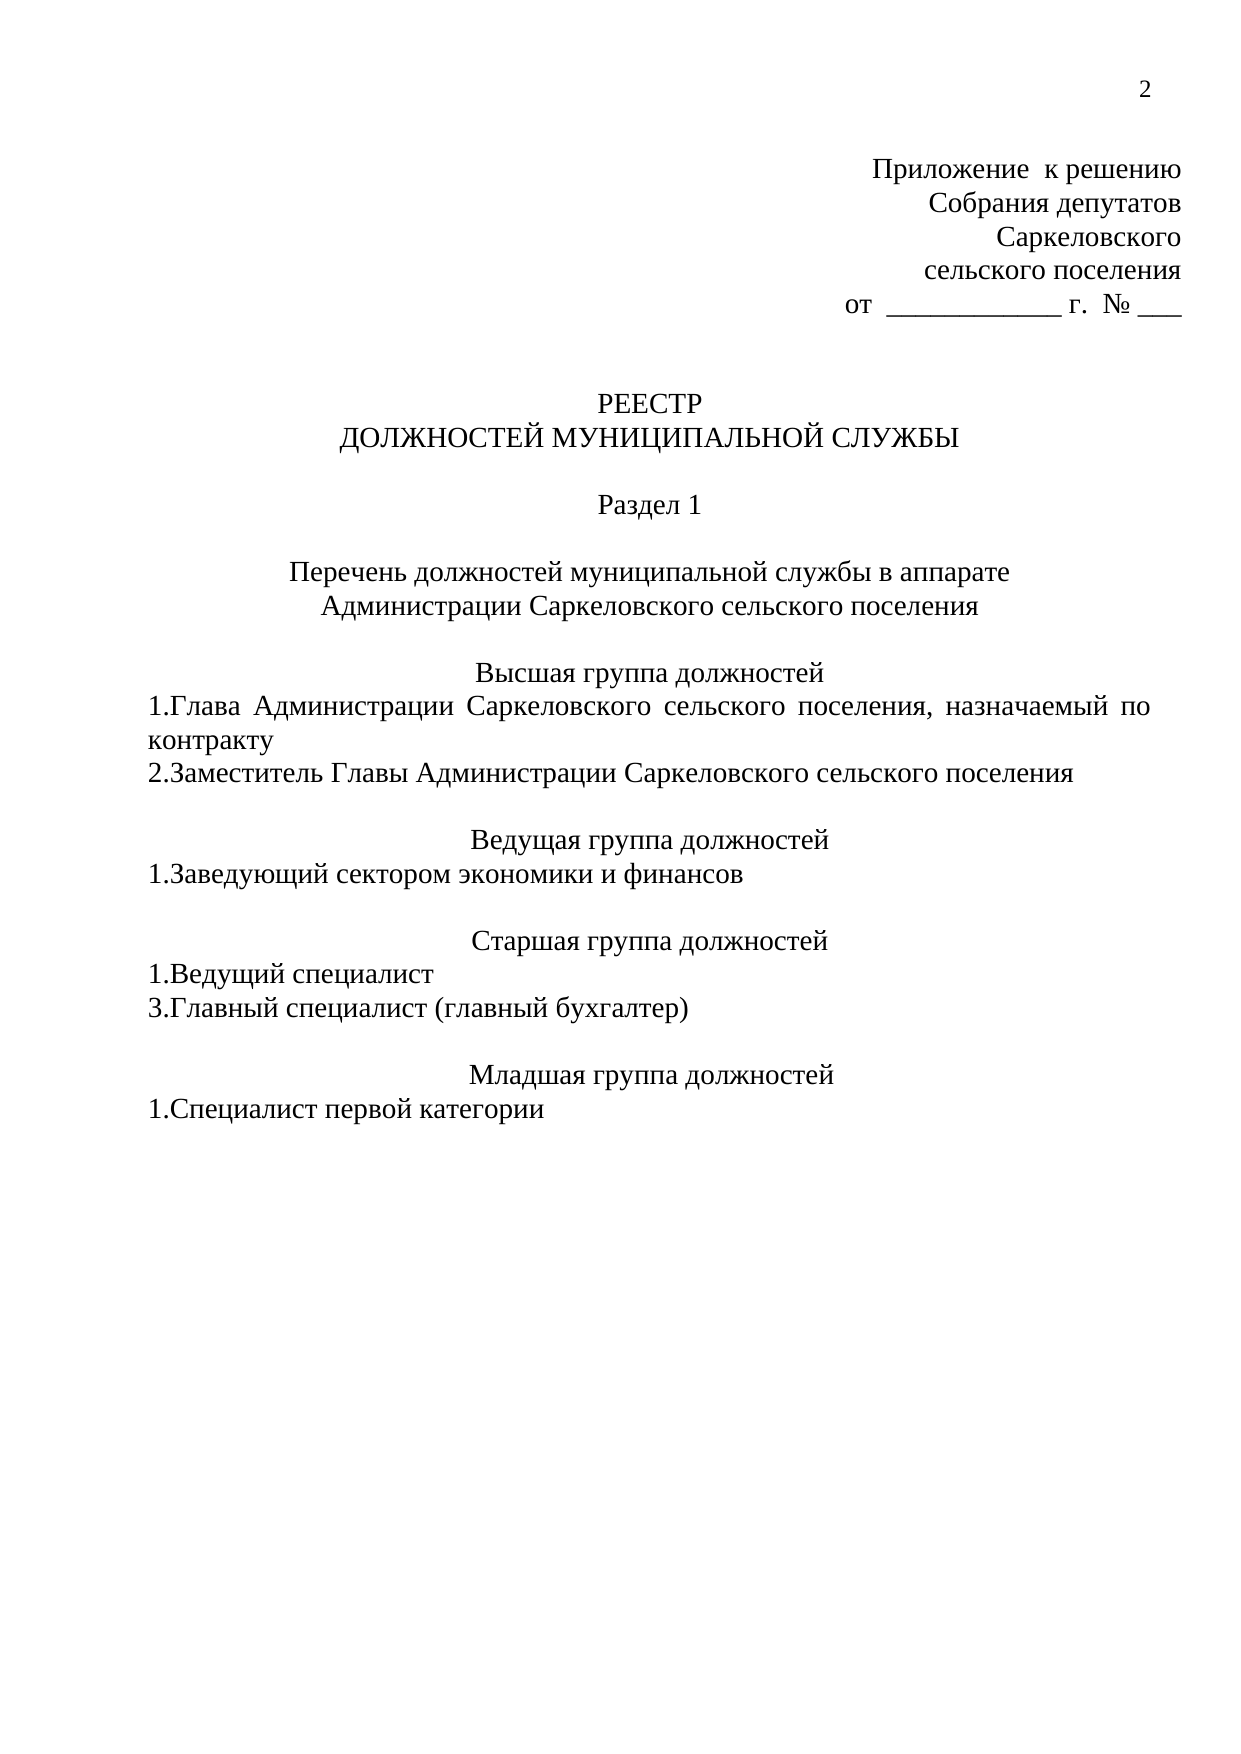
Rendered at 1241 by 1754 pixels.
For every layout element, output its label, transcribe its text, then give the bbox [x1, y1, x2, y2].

text Младшая группа должностей [148, 1057, 1152, 1091]
text 1.Ведущий специалист [148, 957, 1152, 990]
text ДОЛЖНОСТЕЙ МУНИЦИПАЛЬНОЙ СЛУЖБЫ [148, 420, 1152, 453]
text Старшая группа должностей [148, 923, 1152, 957]
text Ведущая группа должностей [148, 822, 1152, 856]
text 1.Заведующий сектором экономики и финансов [148, 856, 1152, 889]
table_header Приложение к решению Собрания депутатов Саркеловского сельского поселения от ____________ г. № ___ [824, 118, 1193, 319]
text 1.Специалист первой категории [148, 1091, 1152, 1124]
text Администрации Саркеловского сельского поселения [148, 588, 1152, 621]
text Раздел 1 [148, 487, 1152, 521]
text Высшая группа должностей [148, 655, 1152, 688]
text РЕЕСТР [148, 386, 1152, 420]
text 1.Глава Администрации Саркеловского сельского поселения, назначаемый по контракту [148, 688, 1152, 755]
text 2.Заместитель Главы Администрации Саркеловского сельского поселения [148, 755, 1152, 789]
text 3.Главный специалист (главный бухгалтер) [148, 990, 1152, 1024]
text Перечень должностей муниципальной службы в аппарате [148, 554, 1152, 588]
